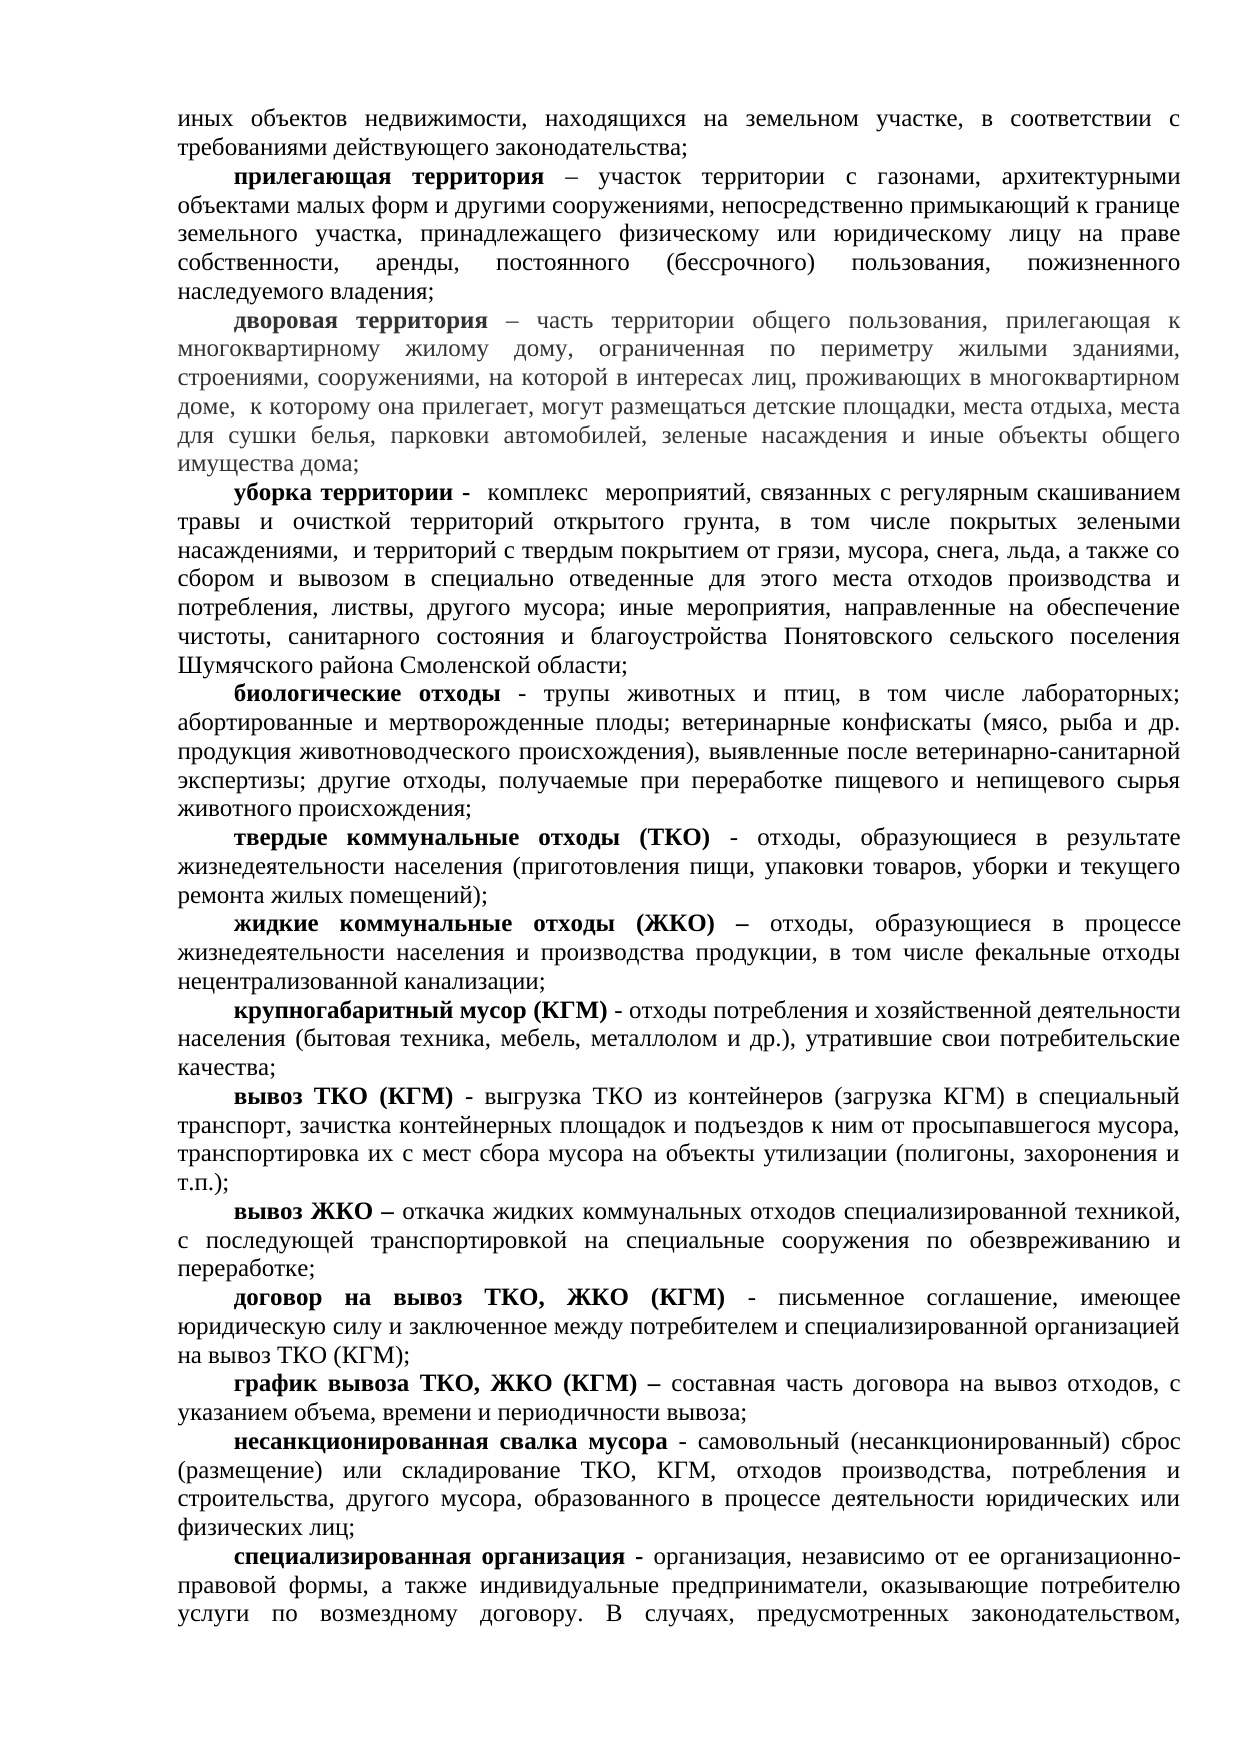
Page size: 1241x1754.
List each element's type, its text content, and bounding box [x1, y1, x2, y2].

text график вывоза ТКО, ЖКО (КГМ) – составная часть договора на вывоз отходов, с указанием объема, времени и периодичности вывоза; [177, 1368, 1181, 1426]
text прилегающая территория – участок территории с газонами, архитектурными объектами малых форм и другими сооружениями, непосредственно примыкающий к границе земельного участка, принадлежащего физическому или юридическому лицу на праве собственности, аренды, постоянного (бессрочного) пользования, пожизненного наследуемого владения; [177, 161, 1181, 305]
text уборка территории - комплекс мероприятий, связанных с регулярным скашиванием травы и очисткой территорий открытого грунта, в том числе покрытых зелеными насаждениями, и территорий с твердым покрытием от грязи, мусора, снега, льда, а также со сбором и вывозом в специально отведенные для этого места отходов производства и потребления, листвы, другого мусора; иные мероприятия, направленные на обеспечение чистоты, санитарного состояния и благоустройства Понятовского сельского поселения Шумячского района Смоленской области; [177, 477, 1181, 678]
text вывоз ТКО (КГМ) - выгрузка ТКО из контейнеров (загрузка КГМ) в специальный транспорт, зачистка контейнерных площадок и подъездов к ним от просыпавшегося мусора, транспортировка их с мест сбора мусора на объекты утилизации (полигоны, захоронения и т.п.); [177, 1081, 1181, 1196]
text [177, 1541, 1181, 1627]
text жидкие коммунальные отходы (ЖКО) – отходы, образующиеся в процессе жизнедеятельности населения и производства продукции, в том числе фекальные отходы нецентрализованной канализации; [177, 908, 1181, 995]
text крупногабаритный мусор (КГМ) - отходы потребления и хозяйственной деятельности населения (бытовая техника, мебель, металлолом и др.), утратившие свои потребительские качества; [177, 995, 1181, 1081]
text договор на вывоз ТКО, ЖКО (КГМ) - письменное соглашение, имеющее юридическую силу и заключенное между потребителем и специализированной организацией на вывоз ТКО (КГМ); [177, 1282, 1181, 1368]
text несанкционированная свалка мусора - самовольный (несанкционированный) сброс (размещение) или складирование ТКО, КГМ, отходов производства, потребления и строительства, другого мусора, образованного в процессе деятельности юридических или физических лиц; [177, 1426, 1181, 1541]
text твердые коммунальные отходы (ТКО) - отходы, образующиеся в результате жизнедеятельности населения (приготовления пищи, упаковки товаров, уборки и текущего ремонта жилых помещений); [177, 822, 1181, 908]
text биологические отходы - трупы животных и птиц, в том числе лабораторных; абортированные и мертворожденные плоды; ветеринарные конфискаты (мясо, рыба и др. продукция животноводческого происхождения), выявленные после ветеринарно-санитарной экспертизы; другие отходы, получаемые при переработке пищевого и непищевого сырья животного происхождения; [177, 678, 1181, 822]
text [177, 103, 1181, 161]
text вывоз ЖКО – откачка жидких коммунальных отходов специализированной техникой, с последующей транспортировкой на специальные сооружения по обезвреживанию и переработке; [177, 1196, 1181, 1282]
text дворовая территория – часть территории общего пользования, прилегающая к многоквартирному жилому дому, ограниченная по периметру жилыми зданиями, строениями, сооружениями, на которой в интересах лиц, проживающих в многоквартирном доме, к которому она прилегает, могут размещаться детские площадки, места отдыха, места для сушки белья, парковки автомобилей, зеленые насаждения и иные объекты общего имущества дома; [177, 305, 1181, 477]
